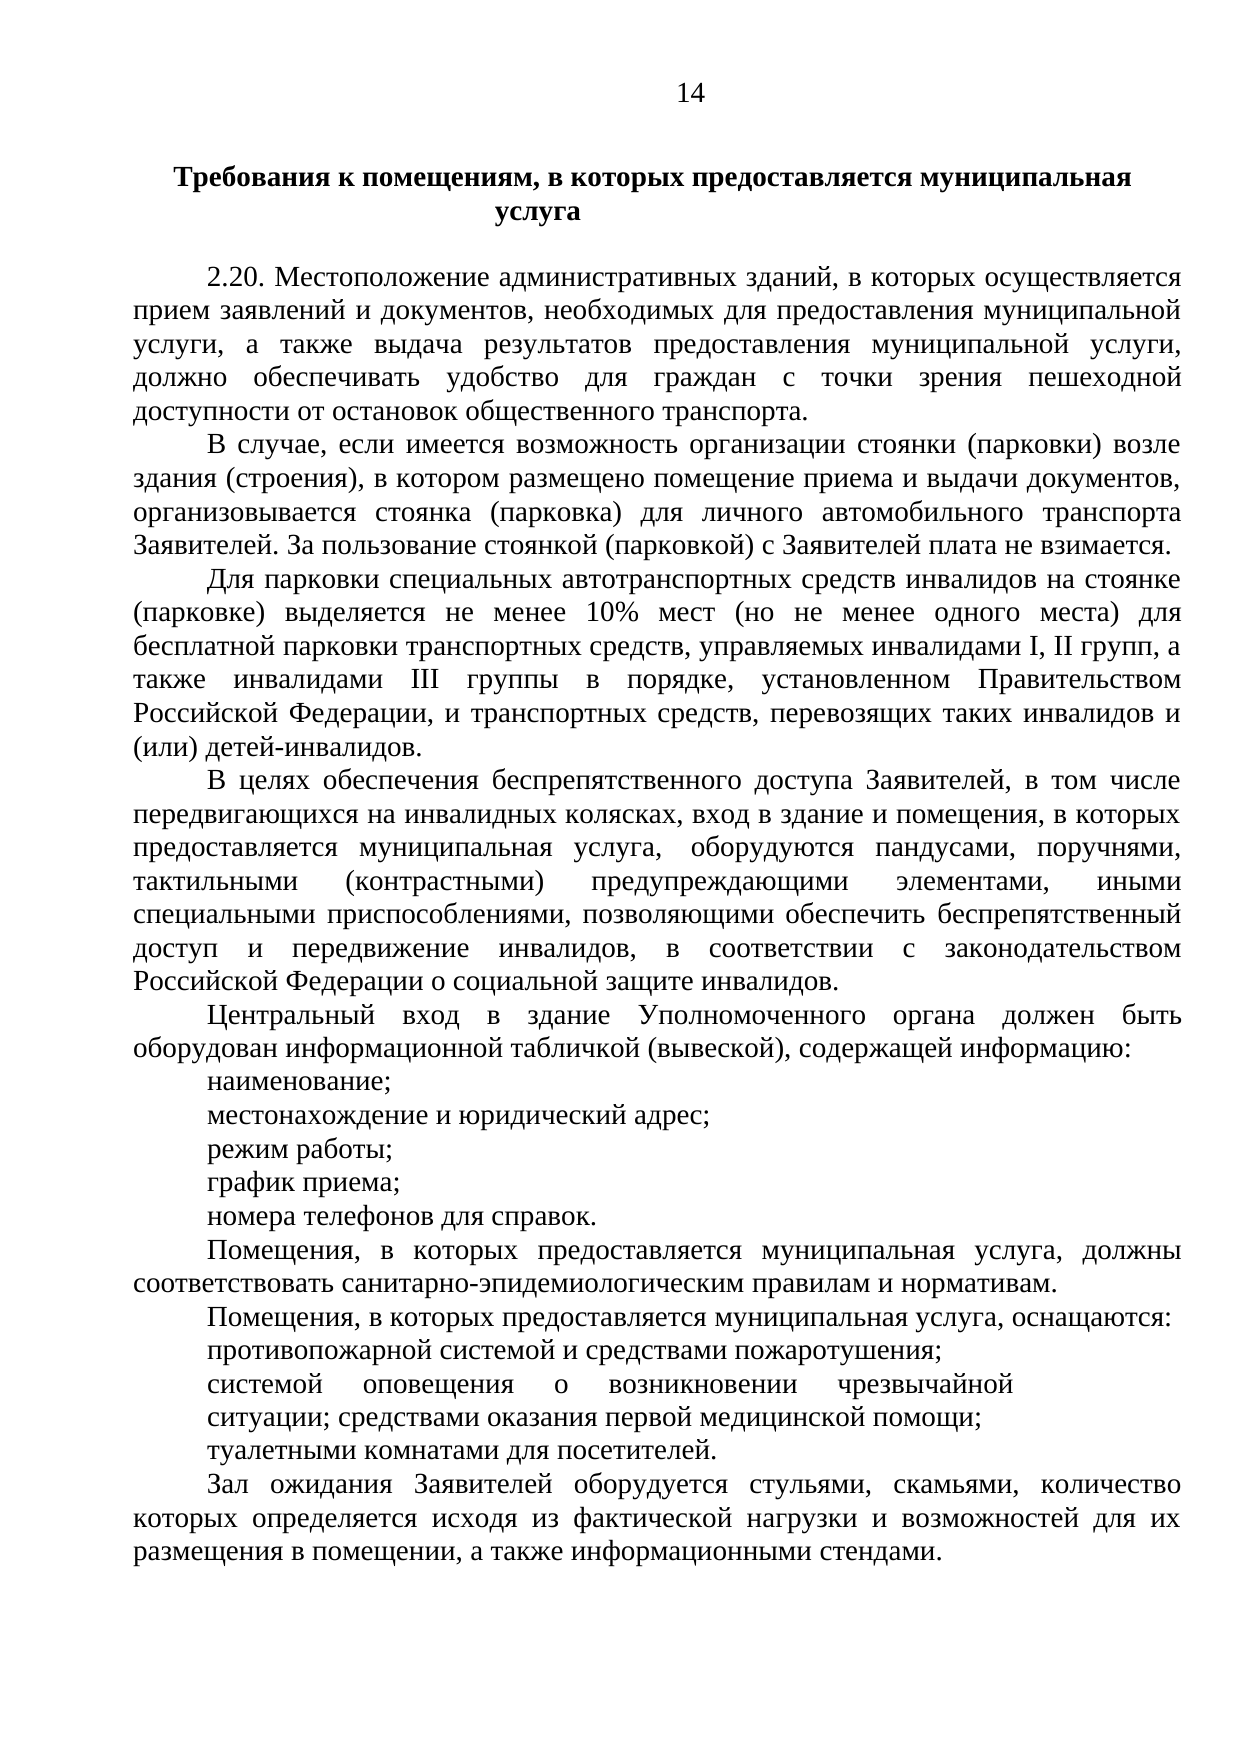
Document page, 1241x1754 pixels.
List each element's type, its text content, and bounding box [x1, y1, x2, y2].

text туалетными комнатами для посетителей. [207, 1433, 1205, 1466]
text Помещения, в которых предоставляется муниципальная услуга, оснащаются: [133, 1299, 1182, 1332]
text Для парковки специальных автотранспортных средств инвалидов на стоянке (парковке) выделяется не менее 10% мест (но не менее одного места) для бесплатной парковки транспортных средств, управляемых инвалидами I, II групп, а также инвалидами III группы в порядке, установленном Правительством Российской Федерации, и транспортных средств, перевозящих таких инвалидов и (или) детей-инвалидов. [133, 561, 1182, 762]
text В случае, если имеется возможность организации стоянки (парковки) возле здания (строения), в котором размещено помещение приема и выдачи документов, организовывается стоянка (парковка) для личного автомобильного транспорта Заявителей. За пользование стоянкой (парковкой) с Заявителей плата не взимается. [133, 427, 1181, 561]
text Помещения, в которых предоставляется муниципальная услуга, должны соответствовать санитарно-эпидемиологическим правилам и нормативам. [133, 1232, 1182, 1299]
text системой оповещения о возникновении чрезвычайной ситуации; средствами оказания первой медицинской помощи; [207, 1366, 1014, 1433]
text график приема; [207, 1164, 1205, 1198]
text противопожарной системой и средствами пожаротушения; [207, 1332, 1205, 1366]
text наименование; [207, 1064, 1205, 1097]
list Местоположение административных зданий, в которых осуществляется прием заявлений и документов, необходимых для предоставления муниципальной услуги, а также выдача результатов предоставления муниципальной услуги, должно обеспечивать удобство для граждан с точки зрения пешеходной доступности от остановок общественного транспорта. [133, 259, 1182, 427]
text В целях обеспечения беспрепятственного доступа Заявителей, в том числе передвигающихся на инвалидных колясках, вход в здание и помещения, в которых предоставляется муниципальная услуга, оборудуются пандусами, поручнями, тактильными (контрастными) предупреждающими элементами, иными специальными приспособлениями, позволяющими обеспечить беспрепятственный доступ и передвижение инвалидов, в соответствии с законодательством Российской Федерации о социальной защите инвалидов. [133, 762, 1182, 997]
subtitle Требования к помещениям, в которых предоставляется муниципальная услуга [173, 159, 1143, 226]
text Центральный вход в здание Уполномоченного органа должен быть оборудован информационной табличкой (вывеской), содержащей информацию: [133, 997, 1182, 1064]
text местонахождение и юридический адрес; режим работы; [207, 1097, 712, 1164]
text Зал ожидания Заявителей оборудуется стульями, скамьями, количество которых определяется исходя из фактической нагрузки и возможностей для их размещения в помещении, а также информационными стендами. [133, 1466, 1181, 1567]
text номера телефонов для справок. [207, 1198, 1205, 1232]
